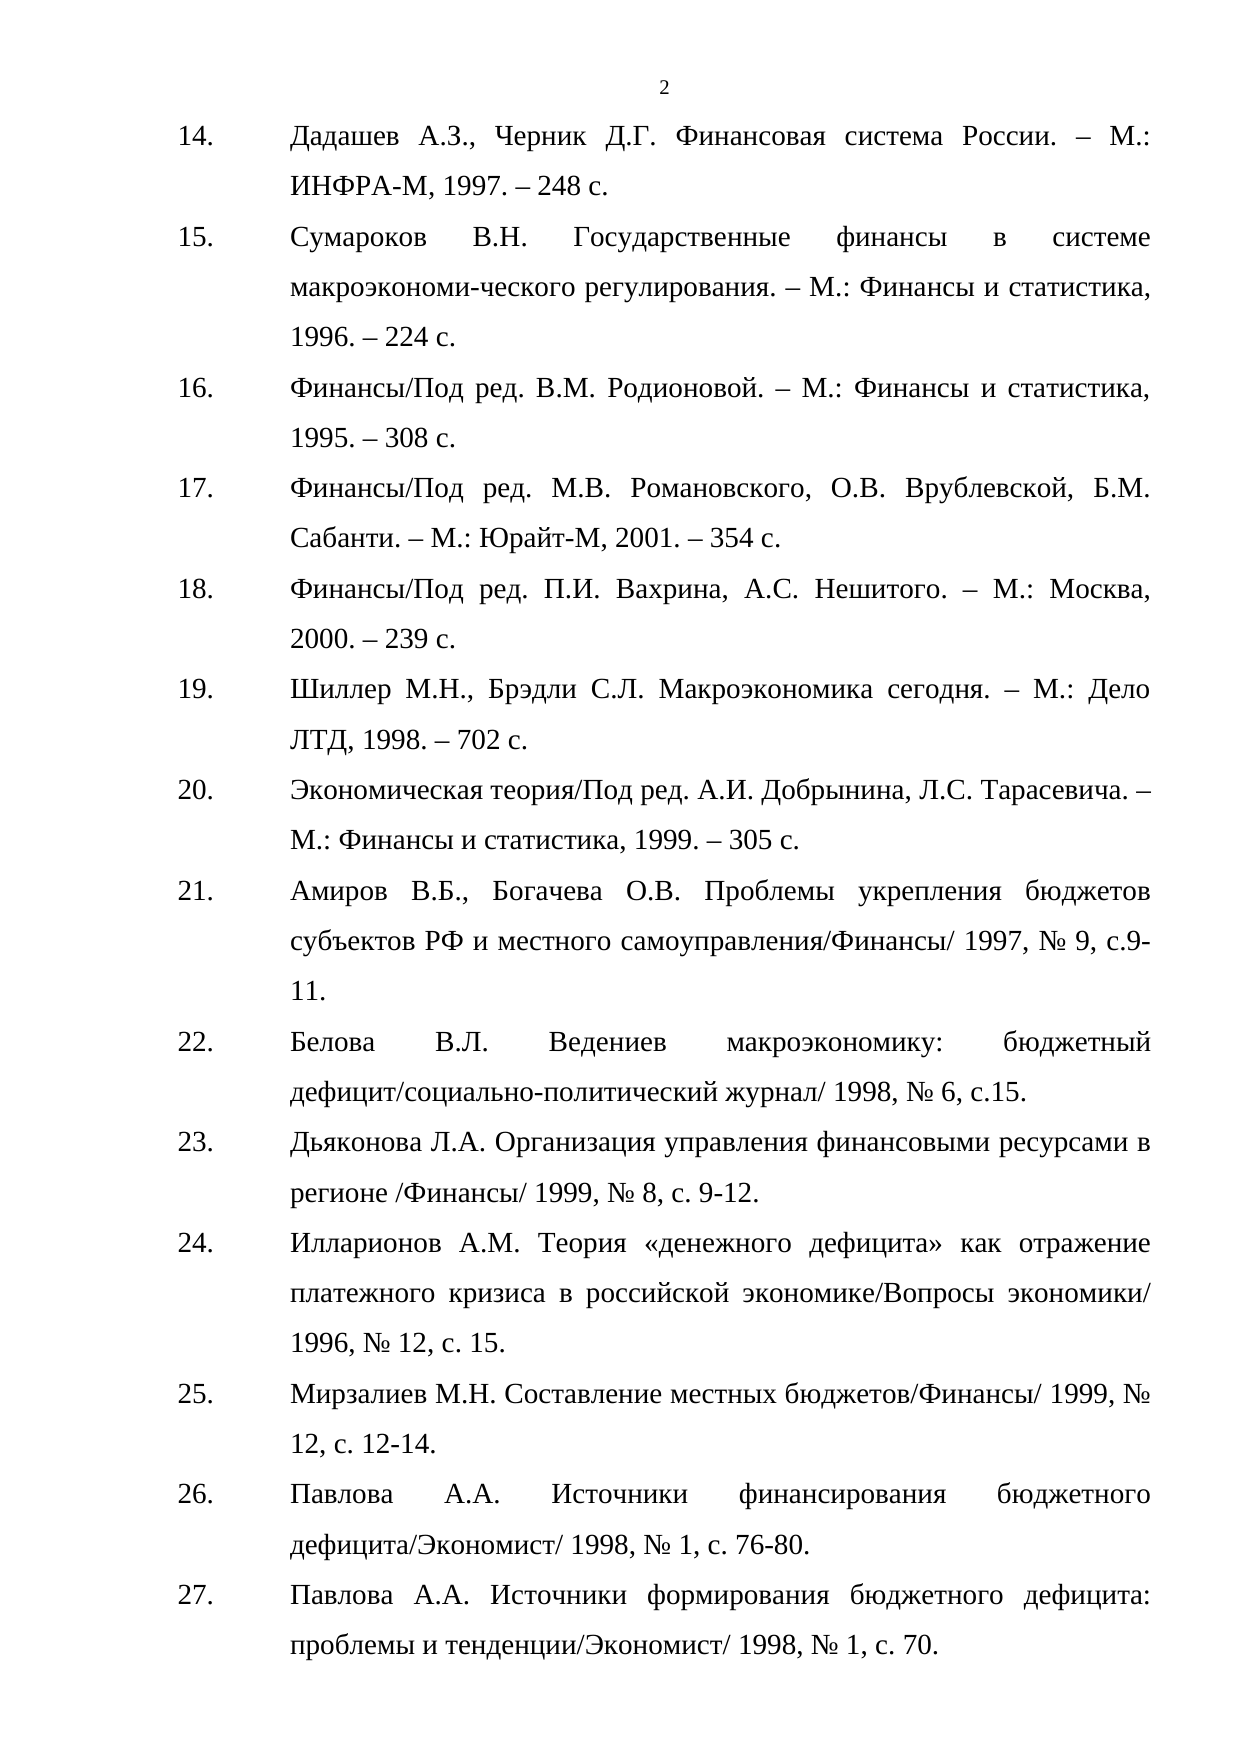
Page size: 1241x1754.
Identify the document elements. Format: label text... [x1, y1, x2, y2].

list Мирзалиев М.Н. Составление местных бюджетов/Финансы/ 1999, № 12, с. 12-14. [177, 1376, 1152, 1460]
list Дьяконова Л.А. Организация управления финансовыми ресурсами в регионе /Финансы/ 1999, № 8, с. 9-12. [177, 1124, 1152, 1208]
list Шиллер М.Н., Брэдли С.Л. Макроэкономика сегодня. – М.: Дело ЛТД, 1998. – 702 с. [177, 672, 1152, 755]
list Дадашев А.З., Черник Д.Г. Финансовая система России. – М.: ИНФРА-М, 1997. – 248 с. [177, 118, 1152, 202]
list Павлова А.А. Источники финансирования бюджетного дефицита/Экономист/ 1998, № 1, с. 76-80. [177, 1477, 1152, 1560]
list Амиров В.Б., Богачева О.В. Проблемы укрепления бюджетов субъектов РФ и местного самоуправления/Финансы/ 1997, № 9, с.9-11. [177, 873, 1152, 1007]
list Илларионов А.М. Теория «денежного дефицита» как отражение платежного кризиса в российской экономике/Вопросы экономики/ 1996, № 12, с. 15. [177, 1225, 1152, 1359]
list Финансы/Под ред. М.В. Романовского, О.В. Врублевской, Б.М. Сабанти. – М.: Юрайт-М, 2001. – 354 с. [177, 470, 1152, 554]
list Экономическая теория/Под ред. А.И. Добрынина, Л.С. Тарасевича. – М.: Финансы и статистика, 1999. – 305 с. [177, 772, 1152, 856]
list Сумароков В.Н. Государственные финансы в системе макроэкономи-ческого регулирования. – М.: Финансы и статистика, 1996. – 224 с. [177, 219, 1152, 353]
list Павлова А.А. Источники формирования бюджетного дефицита: проблемы и тенденции/Экономист/ 1998, № 1, с. 70. [177, 1577, 1152, 1661]
list Финансы/Под ред. В.М. Родионовой. – М.: Финансы и статистика, 1995. – 308 с. [177, 370, 1152, 453]
list Белова В.Л. Ведениев макроэкономику: бюджетный дефицит/социально-политический журнал/ 1998, № 6, с.15. [177, 1024, 1152, 1108]
list Финансы/Под ред. П.И. Вахрина, А.С. Нешитого. – М.: Москва, 2000. – 239 с. [177, 571, 1152, 655]
